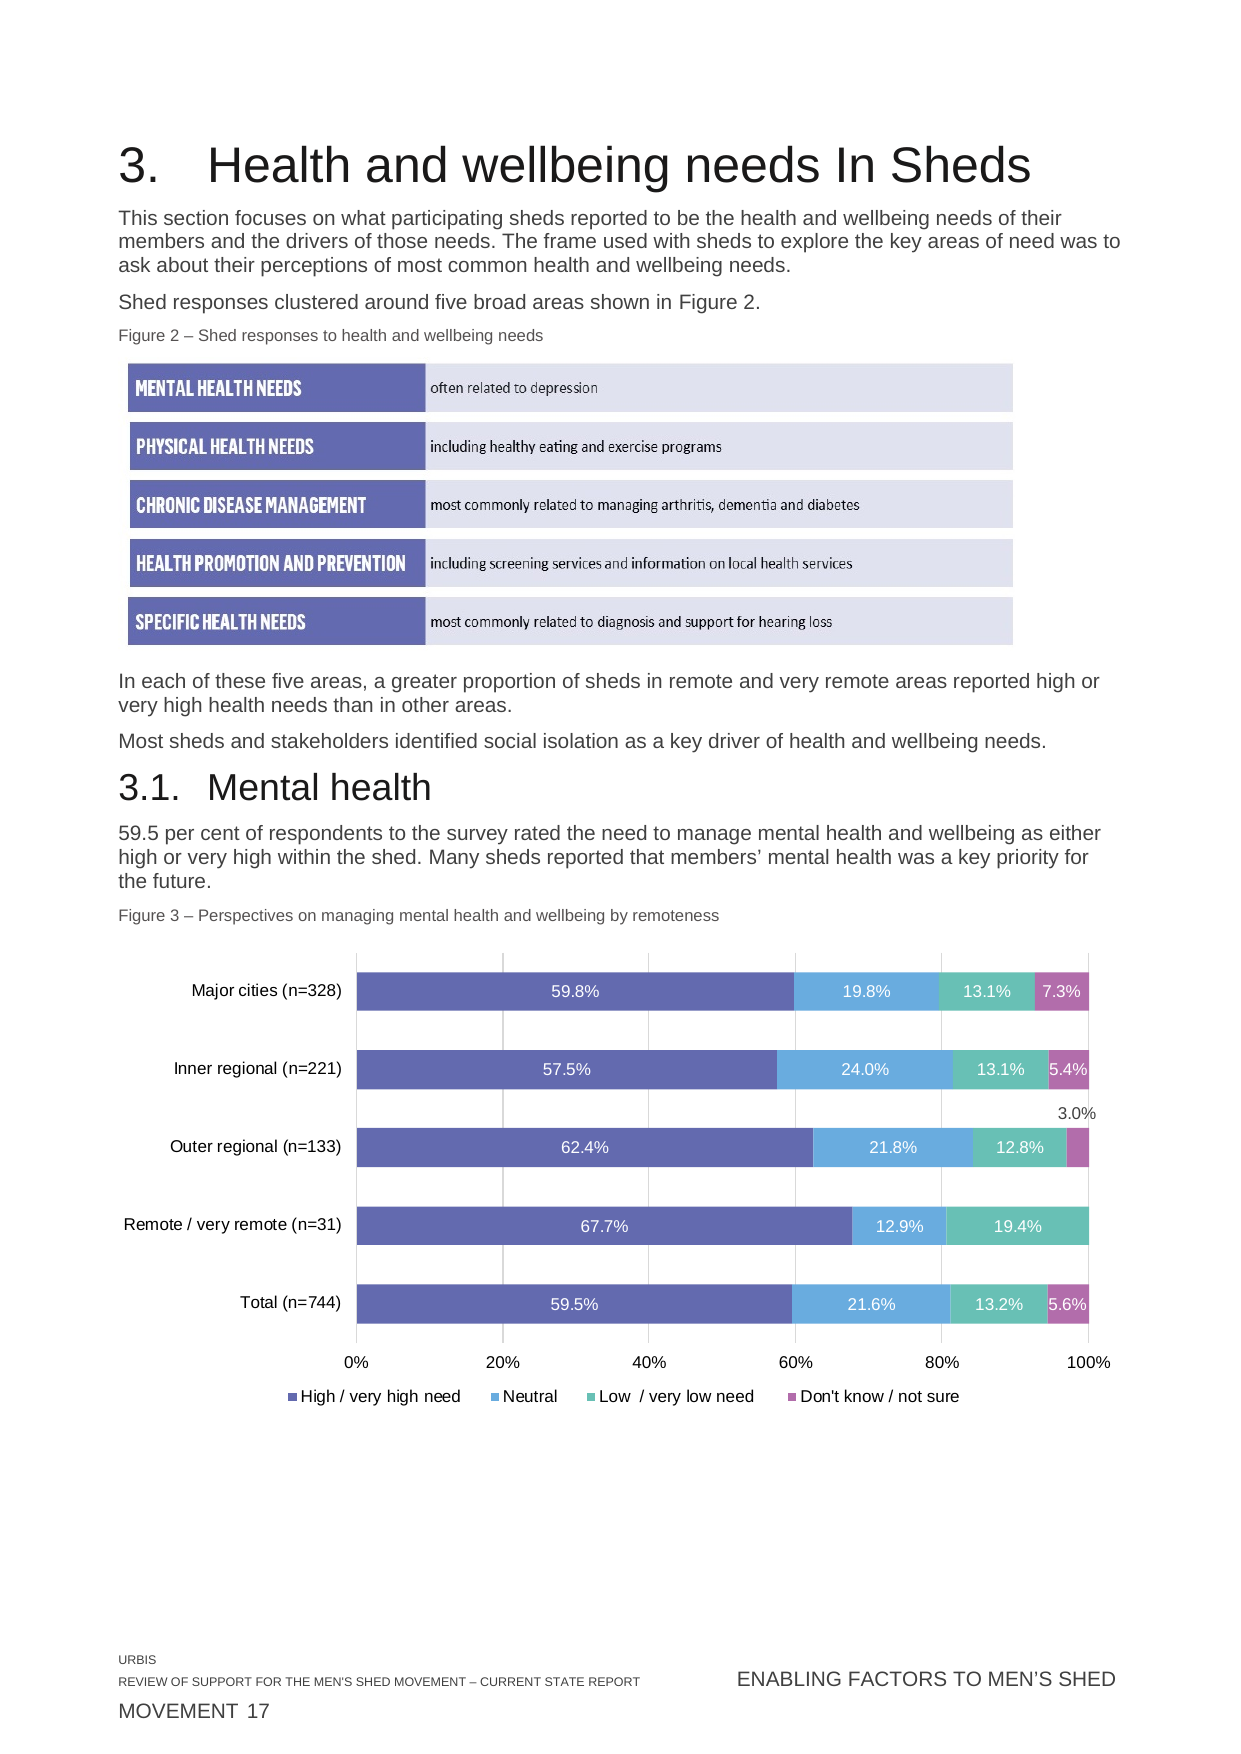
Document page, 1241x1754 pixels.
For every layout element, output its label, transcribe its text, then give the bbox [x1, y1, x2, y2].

text In each of these five areas, a greater proportion of sheds in remote and very remote areas reported high or very high health needs than in other areas. [118, 669, 1122, 717]
text Most sheds and stakeholders identified social isolation as a key driver of health and wellbeing needs. [118, 729, 1122, 753]
subtitle Mental health [118, 766, 1122, 809]
text 59.5 per cent of respondents to the survey rated the need to manage mental health and wellbeing as either high or very high within the shed. Many sheds reported that members’ mental health was a key priority for the future. [118, 821, 1122, 893]
picture [118, 357, 1045, 657]
text Shed responses clustered around five broad areas shown in Figure 2. [118, 290, 1122, 314]
text This section focuses on what participating sheds reported to be the health and wellbeing needs of their members and the drivers of those needs. The frame used with sheds to explore the key areas of need was to ask about their perceptions of most common health and wellbeing needs. [118, 205, 1122, 277]
subtitle Health and wellbeing needs In Sheds [118, 135, 1122, 193]
